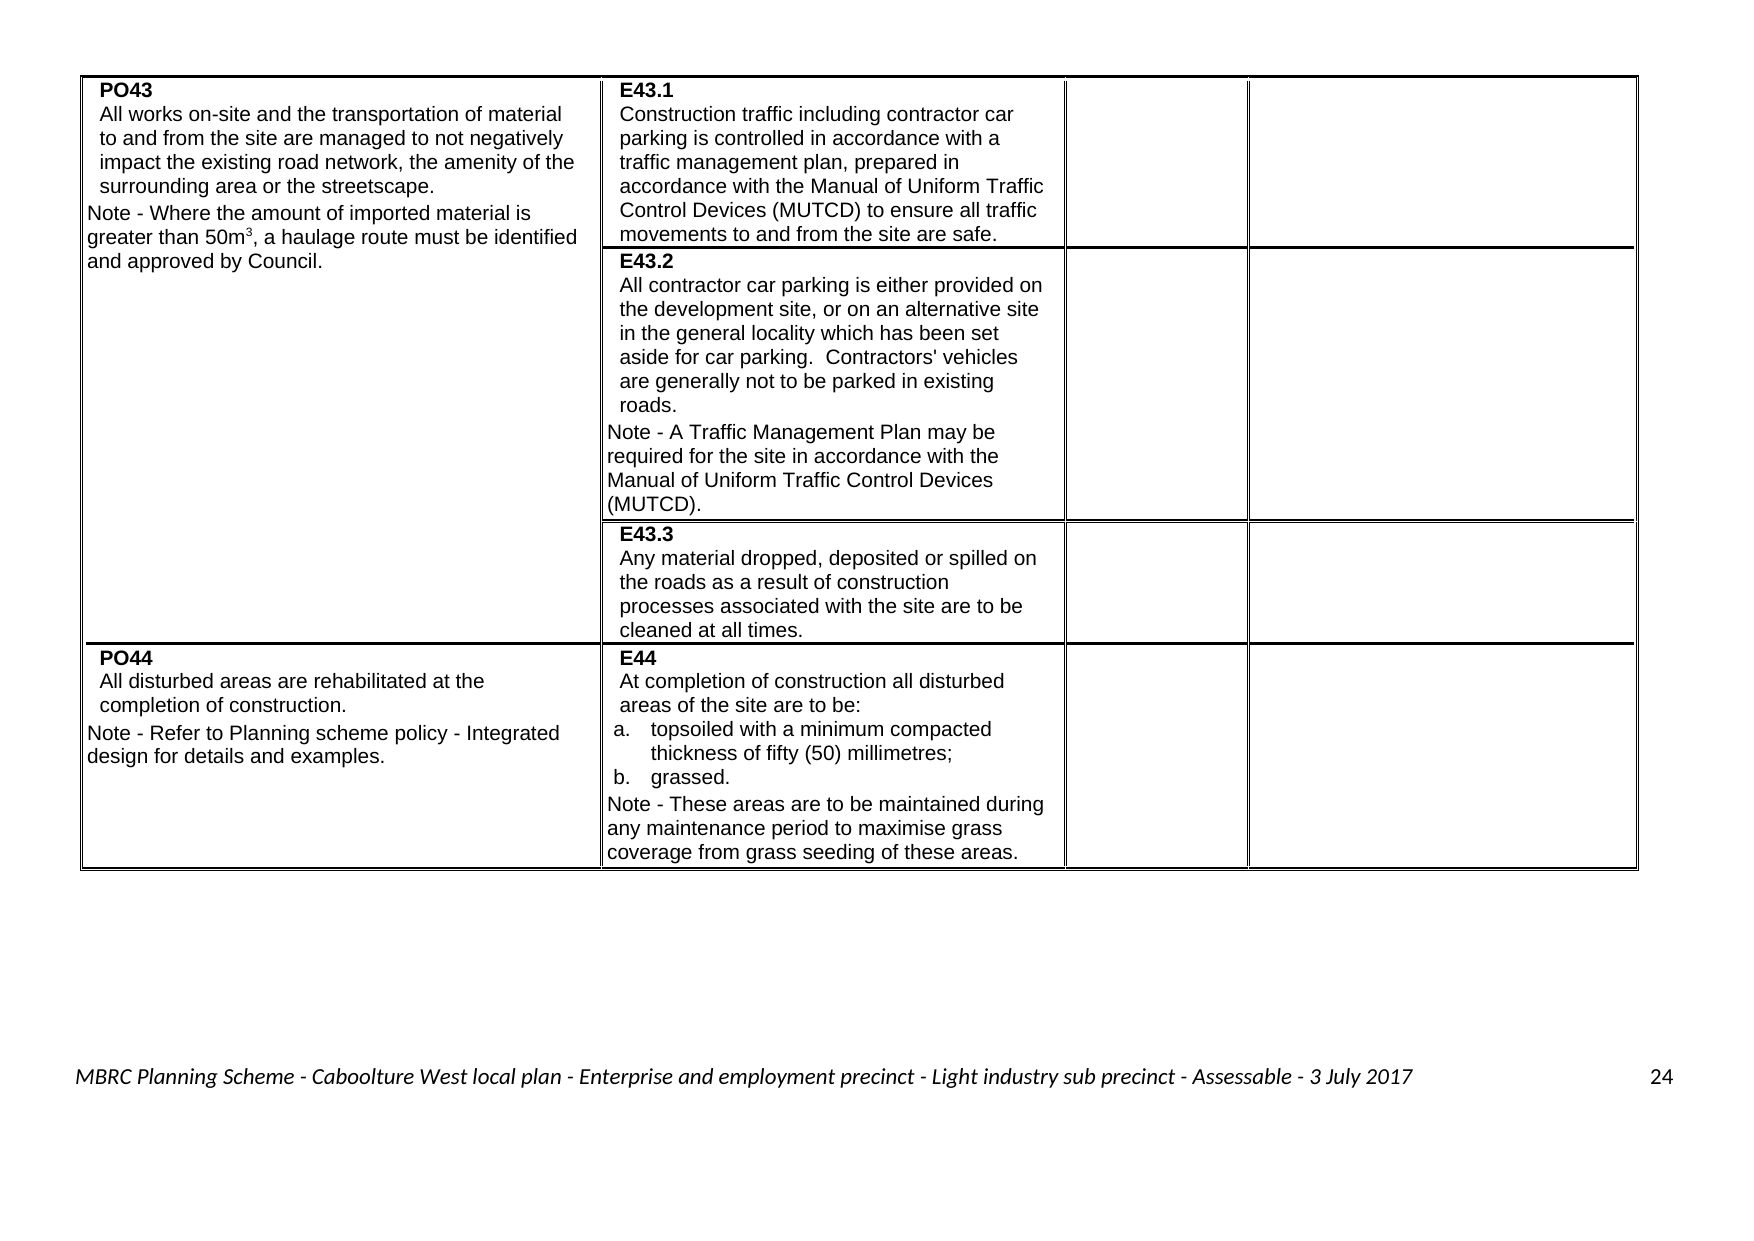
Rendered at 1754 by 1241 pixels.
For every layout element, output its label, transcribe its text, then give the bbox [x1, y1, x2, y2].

table_cell [1250, 519, 1636, 642]
table_cell [1067, 523, 1247, 642]
table_cell [1067, 249, 1247, 519]
table_cell [1250, 246, 1636, 519]
table_cell [1249, 642, 1636, 867]
table_cell [1066, 645, 1249, 867]
table_cell PO44 All disturbed areas are rehabilitated at the completion of construction. [83, 642, 601, 867]
table_cell [1066, 78, 1249, 246]
table_cell E43.2 All contractor car parking is either provided on the development site, or on an alternative site in the general locality which has been set aside for car parking. Contractors' vehicles are generally not to be parked in existing roads. [603, 249, 1064, 519]
table_cell E43.3 Any material dropped, deposited or spilled on the roads as a result of construction processes associated with the site are to be cleaned at all times. [603, 523, 1064, 642]
table_cell E43.1 Construction traffic including contractor car parking is controlled in accordance with a traffic management plan, prepared in accordance with the Manual of Uniform Traffic Control Devices (MUTCD) to ensure all traffic movements to and from the site are safe. [601, 78, 1066, 246]
table_cell PO43 All works on-site and the transportation of material to and from the site are managed to not negatively impact the existing road network, the amenity of the surrounding area or the streetscape. [83, 78, 601, 642]
table_cell [1249, 78, 1636, 246]
table_cell E44 At completion of construction all disturbed areas of the site are to be: topsoiled with a minimum compacted thickness of fifty (50) millimetres; grassed. [601, 645, 1066, 867]
